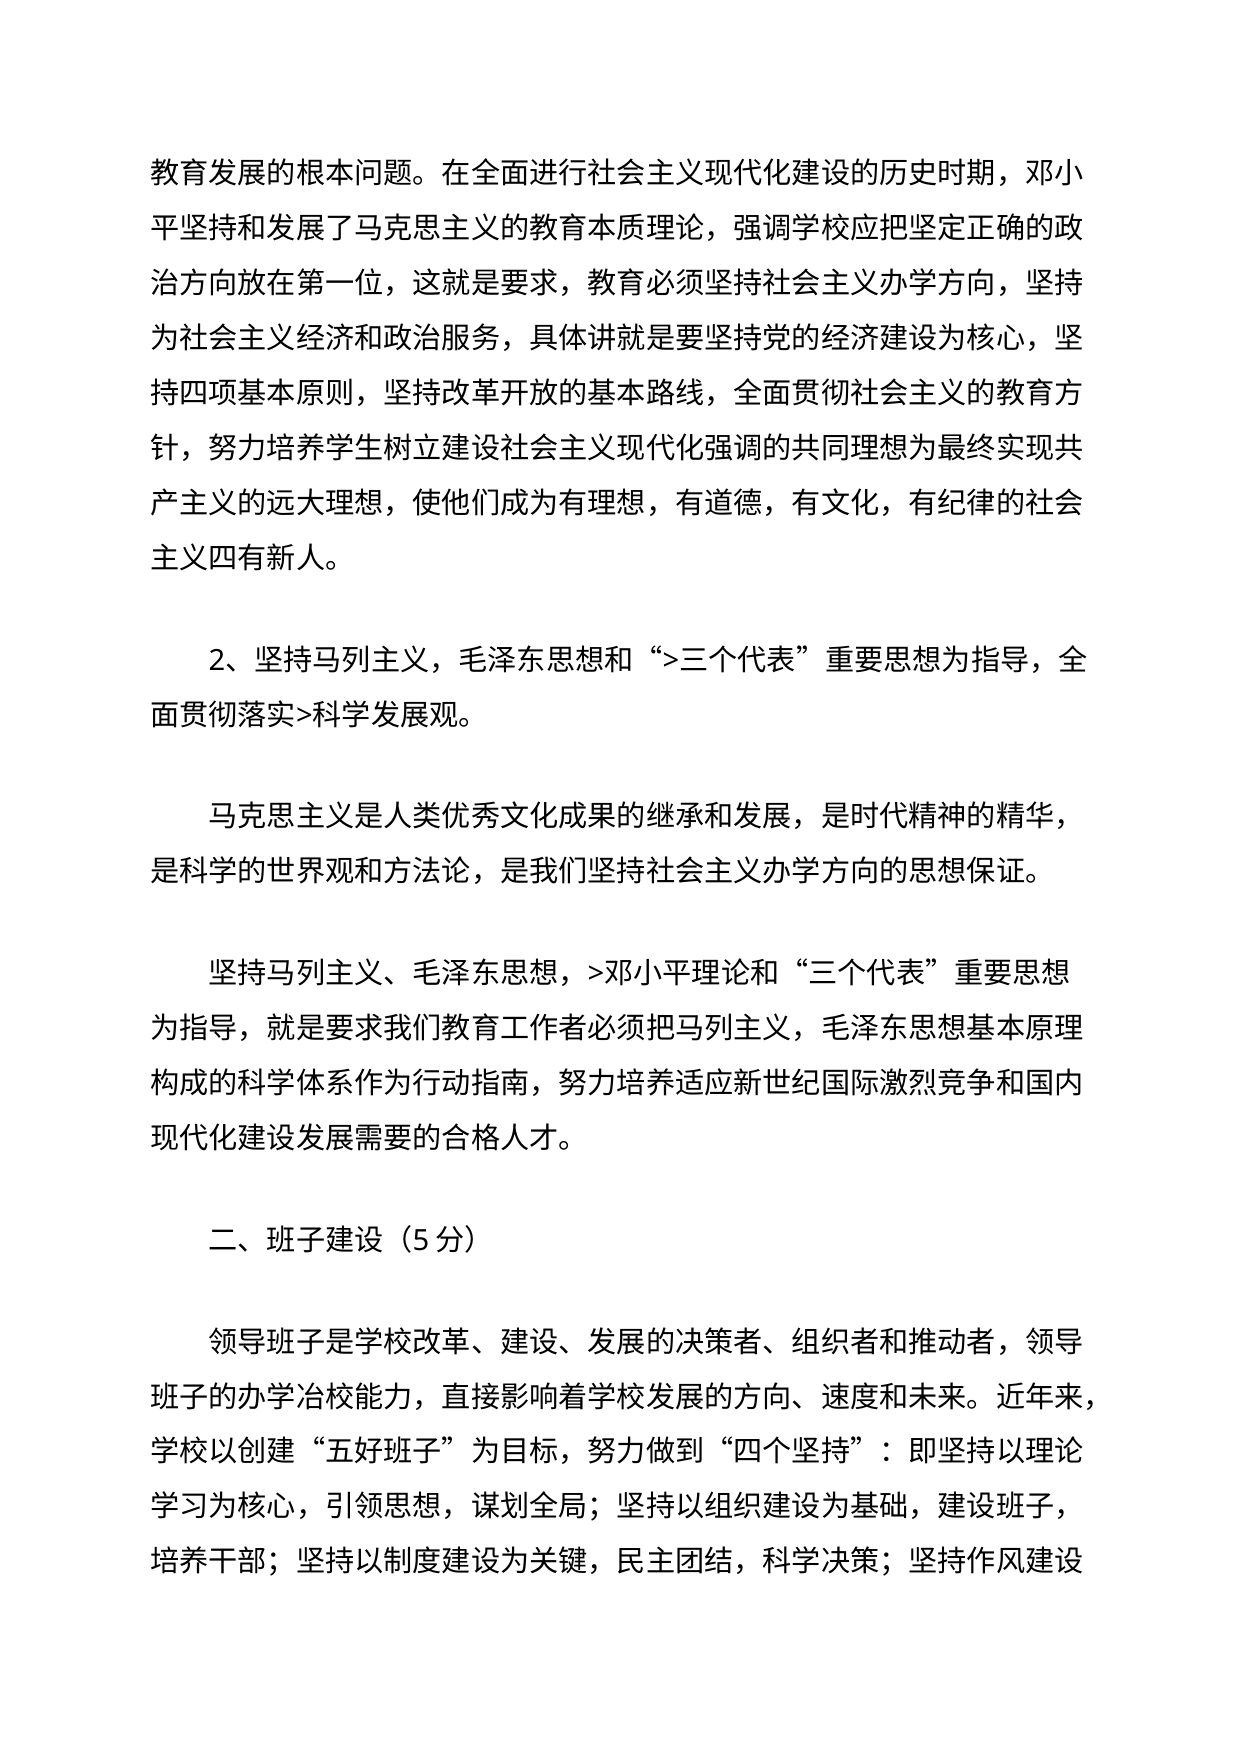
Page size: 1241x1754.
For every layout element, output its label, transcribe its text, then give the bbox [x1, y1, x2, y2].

text 马克思主义是人类优秀文化成果的继承和发展，是时代精神的精华，是科学的世界观和方法论，是我们坚持社会主义办学方向的思想保证。 [150, 793, 1090, 890]
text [150, 150, 1090, 577]
text 坚持马列主义、毛泽东思想，>邓小平理论和“三个代表”重要思想为指导，就是要求我们教育工作者必须把马列主义，毛泽东思想基本原理构成的科学体系作为行动指南，努力培养适应新世纪国际激烈竞争和国内现代化建设发展需要的合格人才。 [150, 950, 1090, 1157]
text 二、班子建设（5分） [150, 1216, 1090, 1259]
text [150, 1318, 1090, 1580]
text 2、坚持马列主义，毛泽东思想和“>三个代表”重要思想为指导，全面贯彻落实>科学发展观。 [150, 636, 1090, 733]
